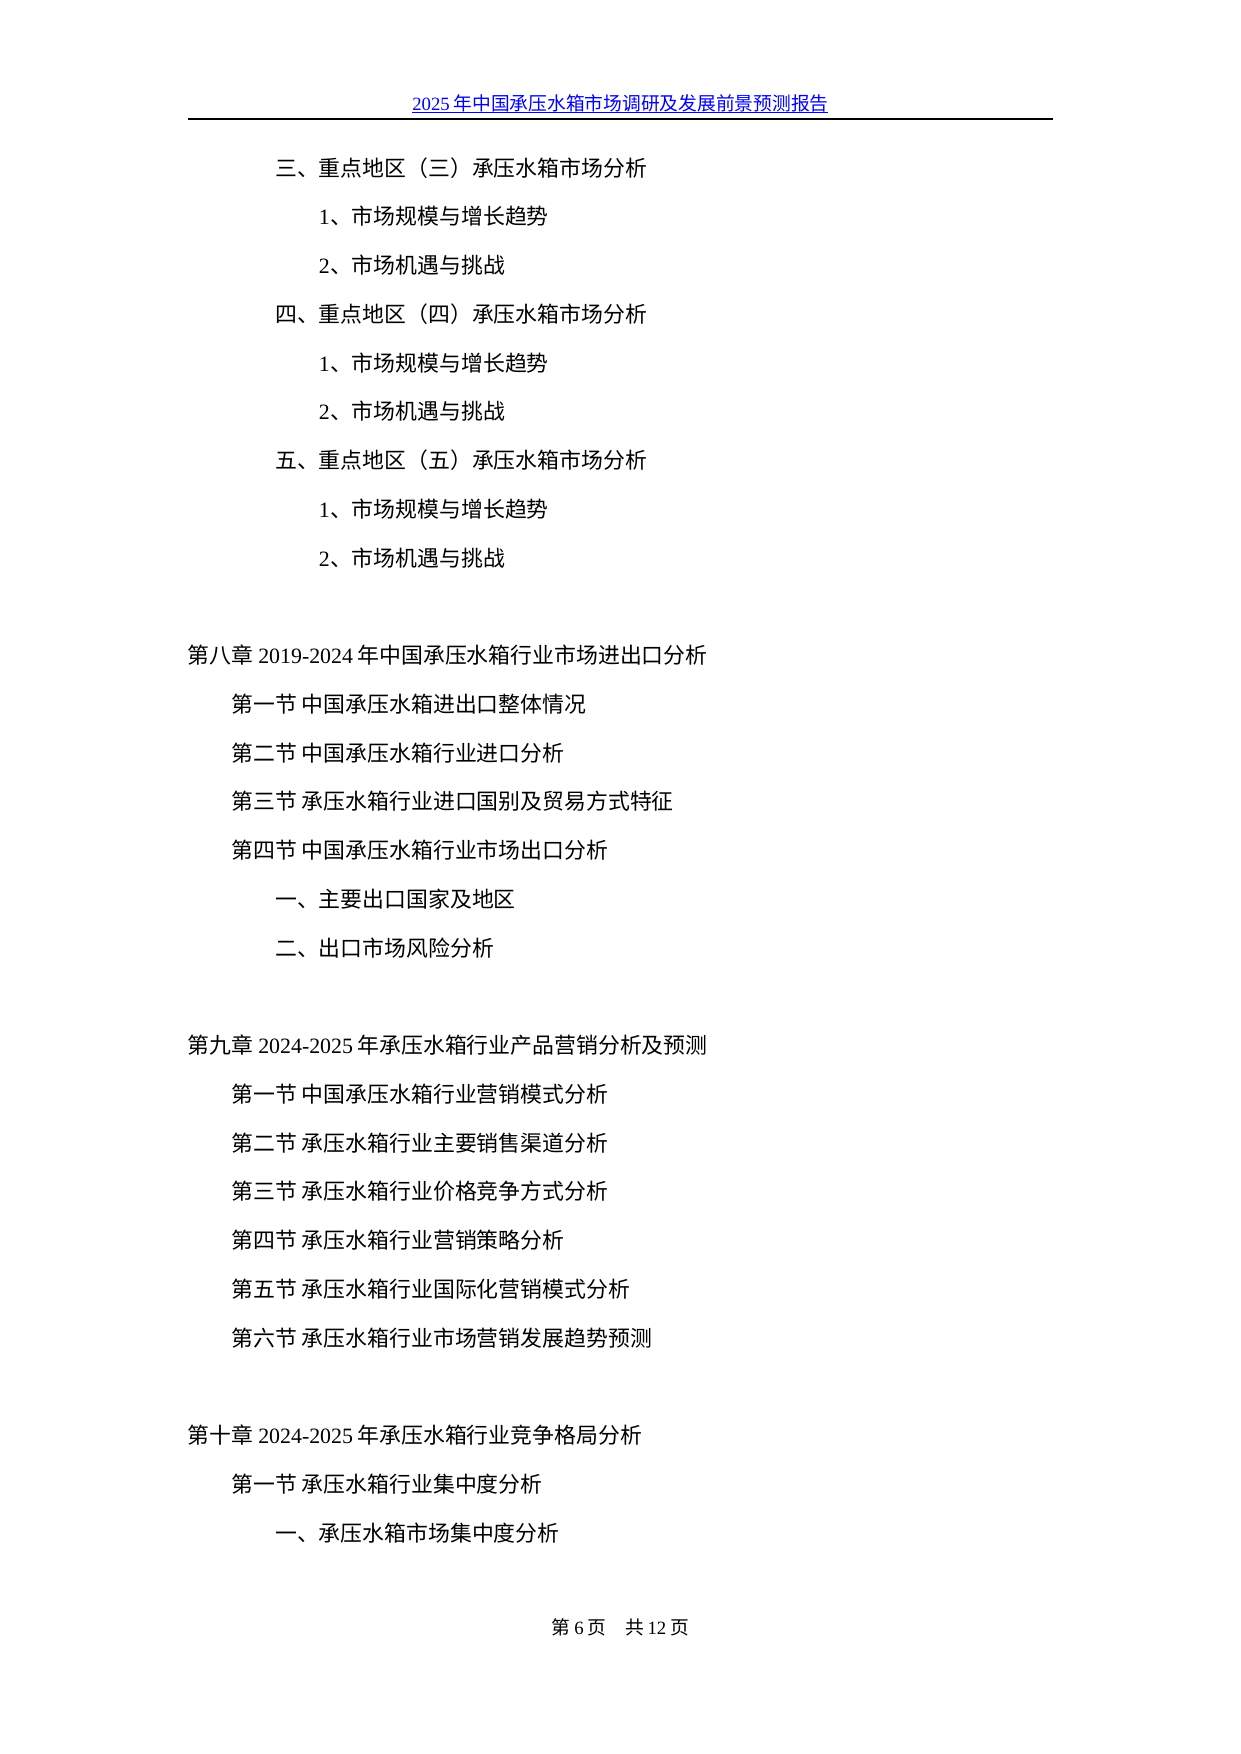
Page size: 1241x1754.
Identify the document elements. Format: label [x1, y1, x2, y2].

text [187, 150, 1053, 1548]
